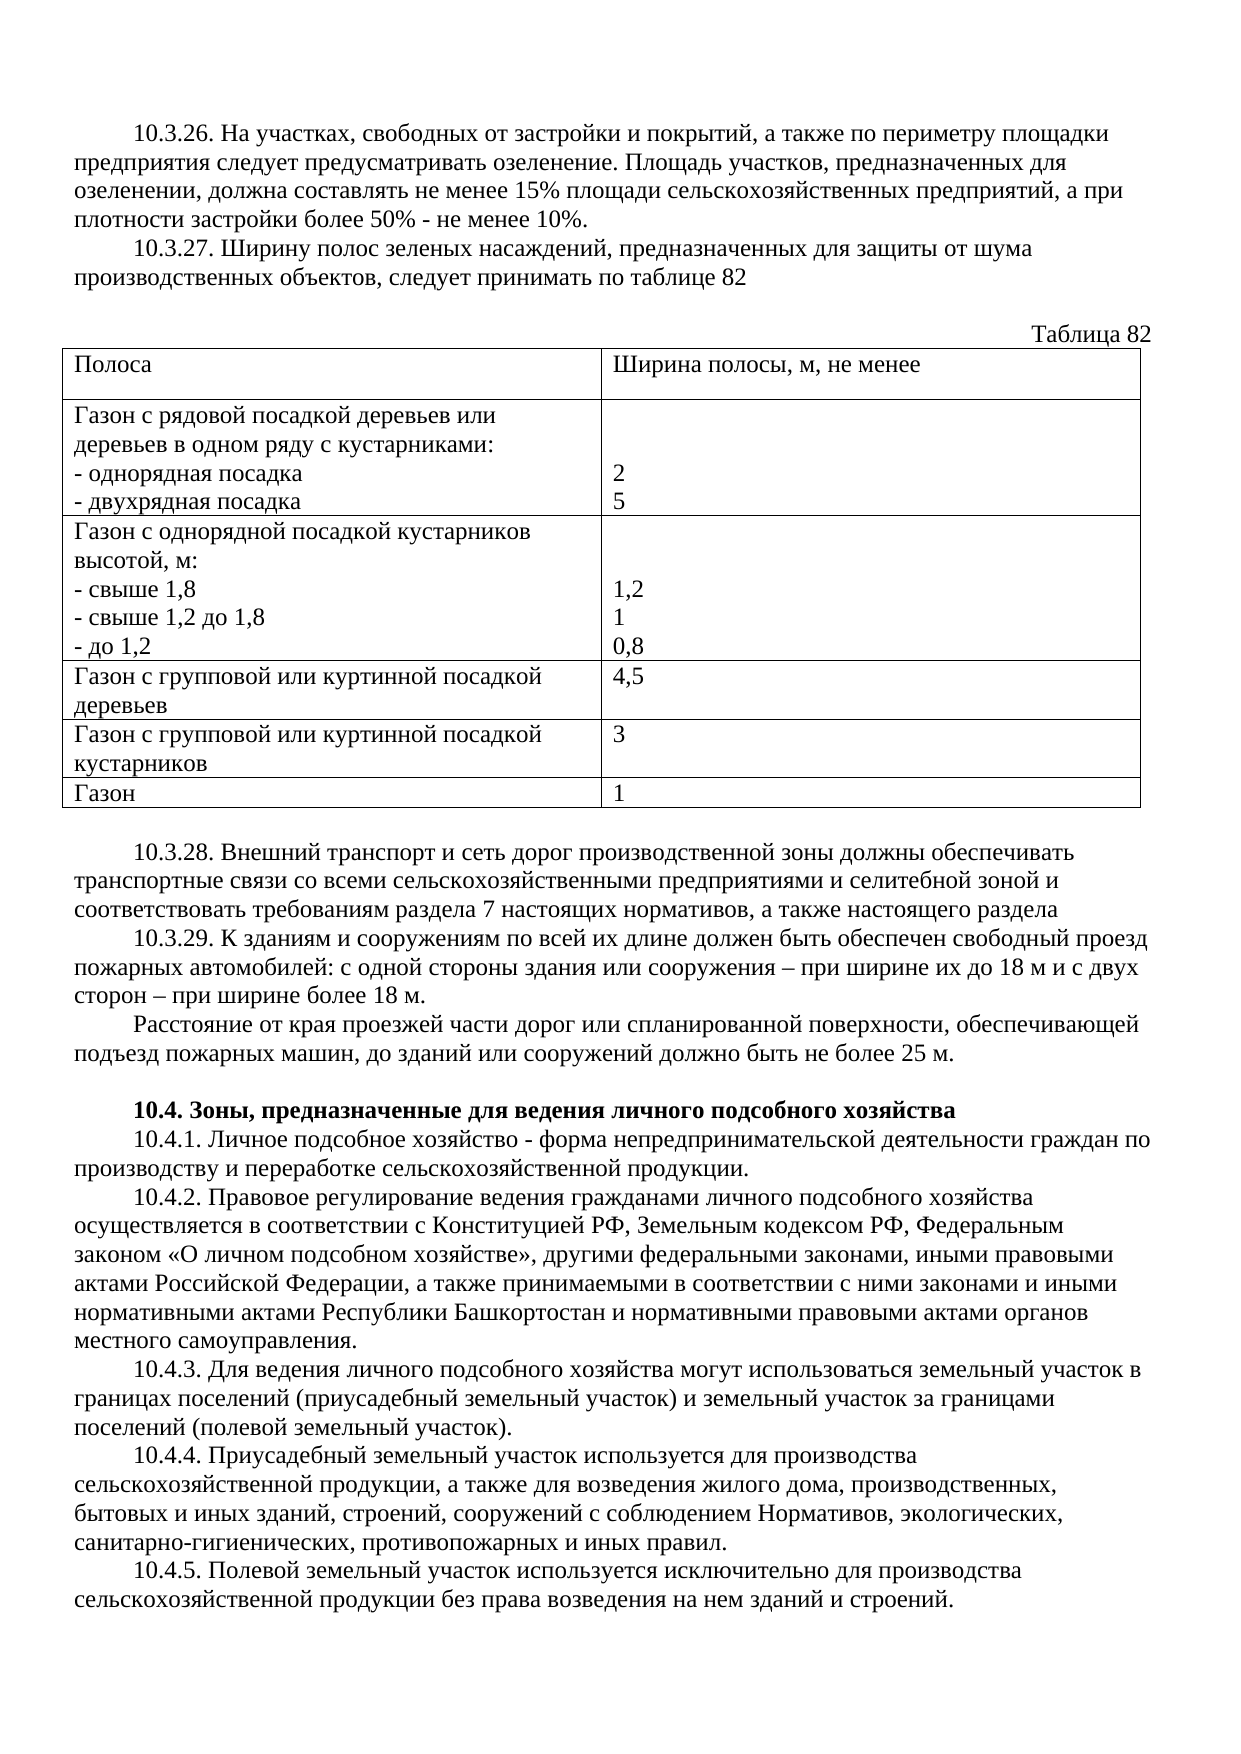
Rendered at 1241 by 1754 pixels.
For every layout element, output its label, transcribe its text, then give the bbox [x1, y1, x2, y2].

text Таблица 82 [74, 319, 1152, 348]
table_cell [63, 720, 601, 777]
text 10.4.2. Правовое регулирование ведения гражданами личного подсобного хозяйства осуществляется в соответствии с Конституцией РФ, Земельным кодексом РФ, Федеральным законом «О личном подсобном хозяйстве», другими федеральными законами, иными правовыми актами Российской Федерации, а также принимаемыми в соответствии с ними законами и иными нормативными актами Республики Башкортостан и нормативными правовыми актами органов местного самоуправления. [74, 1182, 1152, 1354]
text 10.4.1. Личное подсобное хозяйство - форма непредпринимательской деятельности граждан по производству и переработке сельскохозяйственной продукции. [74, 1124, 1152, 1182]
text 10.4.4. Приусадебный земельный участок используется для производства сельскохозяйственной продукции, а также для возведения жилого дома, производственных, бытовых и иных зданий, строений, сооружений с соблюдением Нормативов, экологических, санитарно-гигиенических, противопожарных и иных правил. [74, 1440, 1152, 1555]
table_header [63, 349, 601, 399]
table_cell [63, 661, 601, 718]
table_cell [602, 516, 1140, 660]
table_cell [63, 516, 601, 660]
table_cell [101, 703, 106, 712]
text 10.3.28. Внешний транспорт и сеть дорог производственной зоны должны обеспечивать транспортные связи со всеми сельскохозяйственными предприятиями и селитебной зоной и соответствовать требованиям раздела 7 настоящих нормативов, а также настоящего раздела [74, 837, 1152, 923]
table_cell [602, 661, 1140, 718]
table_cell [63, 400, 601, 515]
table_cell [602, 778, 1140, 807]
text Расстояние от края проезжей части дорог или спланированной поверхности, обеспечивающей подъезд пожарных машин, до зданий или сооружений должно быть не более 25 м. [74, 1009, 1152, 1067]
text 10.3.27. Ширину полос зеленых насаждений, предназначенных для защиты от шума производственных объектов, следует принимать по таблице 82 [74, 233, 1152, 291]
text 10.3.29. К зданиям и сооружениям по всей их длине должен быть обеспечен свободный проезд пожарных автомобилей: с одной стороны здания или сооружения – при ширине их до 18 м и с двух сторон – при ширине более 18 м. [74, 923, 1152, 1009]
text 10.4. Зоны, предназначенные для ведения личного подсобного хозяйства [74, 1095, 1152, 1124]
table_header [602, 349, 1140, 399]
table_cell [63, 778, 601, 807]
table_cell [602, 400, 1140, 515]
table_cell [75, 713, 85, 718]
text 10.3.26. На участках, свободных от застройки и покрытий, а также по периметру площадки предприятия следует предусматривать озеленение. Площадь участков, предназначенных для озеленении, должна составлять не менее 15% площади сельскохозяйственных предприятий, а при плотности застройки более 50% - не менее 10%. [74, 118, 1152, 233]
text 10.4.5. Полевой земельный участок используется исключительно для производства сельскохозяйственной продукции без права возведения на нем зданий и строений. [74, 1555, 1152, 1613]
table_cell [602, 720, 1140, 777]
text 10.4.3. Для ведения личного подсобного хозяйства могут использоваться земельный участок в границах поселений (приусадебный земельный участок) и земельный участок за границами поселений (полевой земельный участок). [74, 1354, 1152, 1440]
